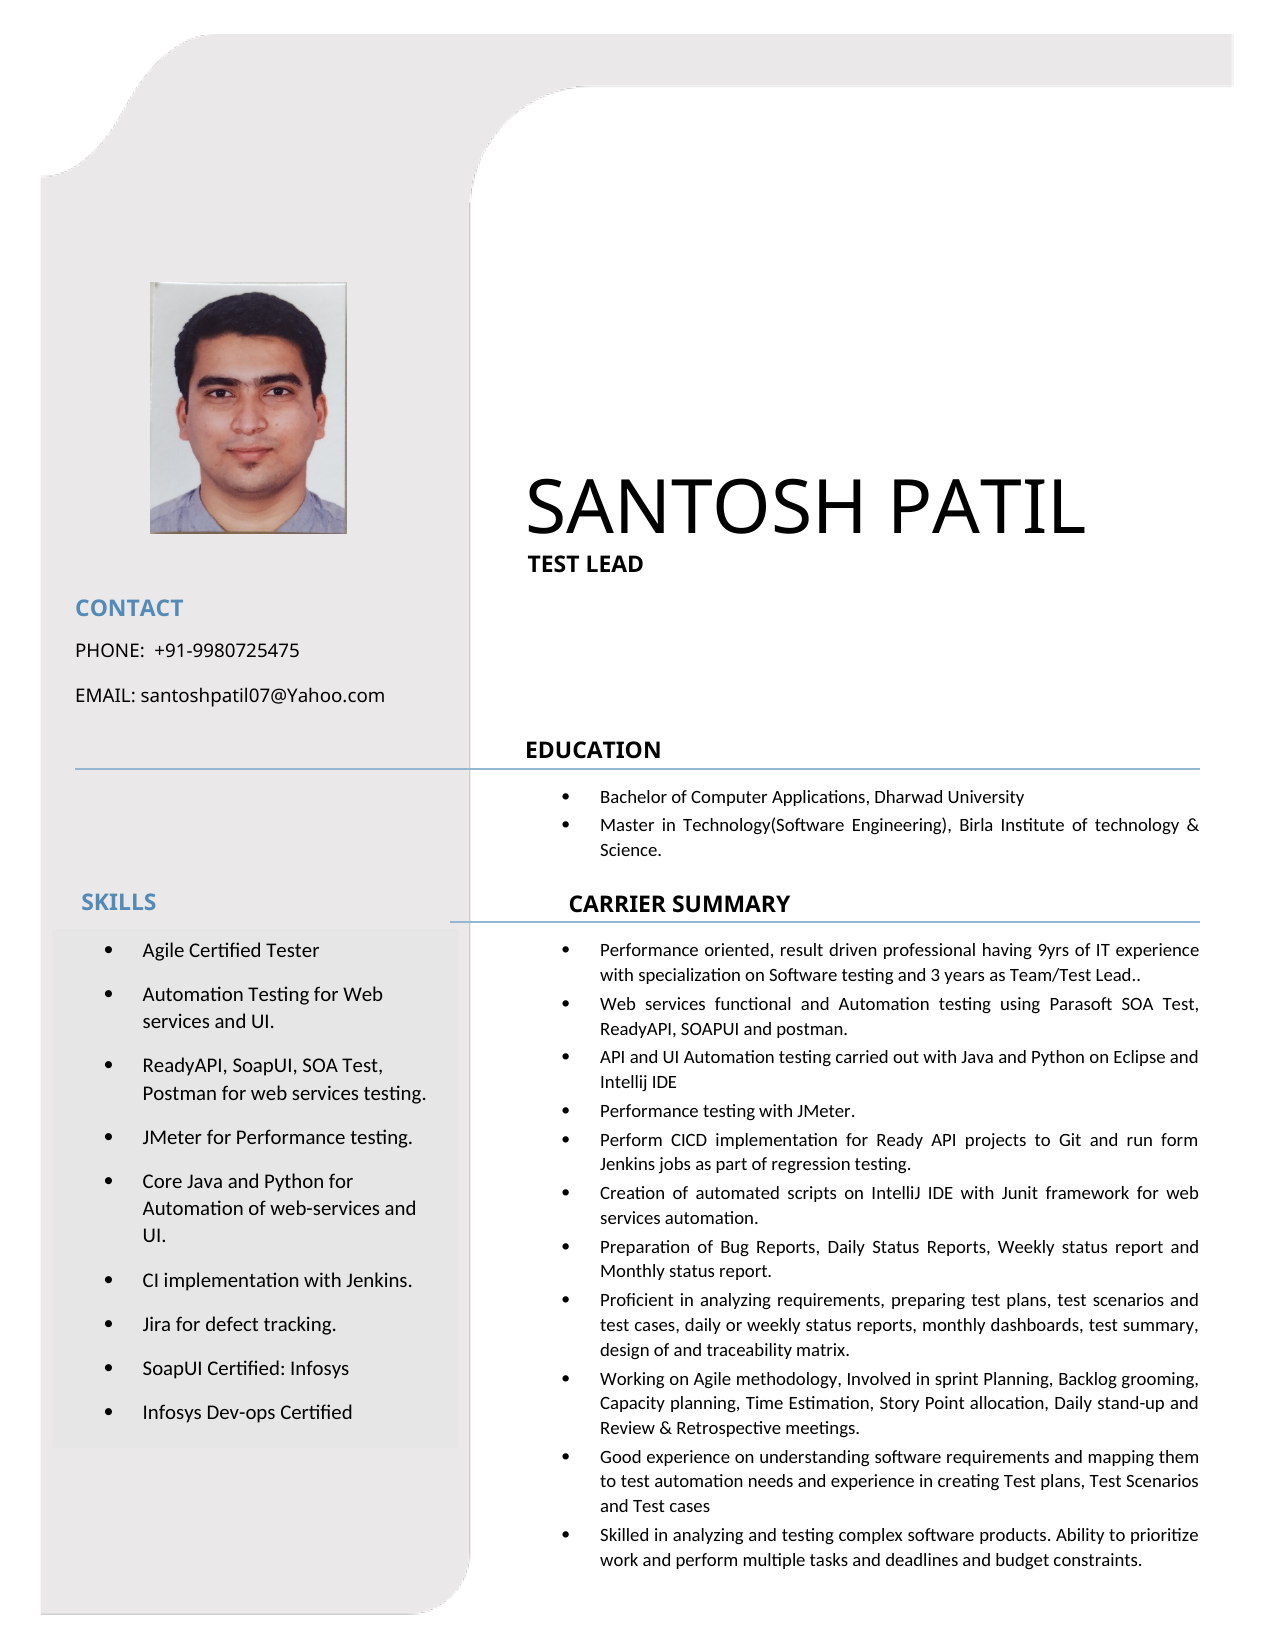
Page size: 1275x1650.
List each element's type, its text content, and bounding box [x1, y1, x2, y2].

list Good experience on understanding software requirements and mapping them to test automation needs and experience in creating Test plans, Test Scenarios and Test cases [562, 1445, 1200, 1517]
subtitle EDUCATION [75, 734, 1200, 768]
list API and UI Automation testing carried out with Java and Python on Eclipse and Intellij IDE [562, 1046, 1200, 1093]
list Bachelor of Computer Applications, Dharwad University [562, 785, 1200, 808]
list Performance oriented, result driven professional having 9yrs of IT experience with specialization on Software testing and 3 years as Team/Test Lead.. [562, 938, 1200, 986]
subtitle Contact [75, 591, 1200, 623]
text EMAIL: santoshpatil07@Yahoo.com [75, 682, 1200, 707]
list Perform CICD implementation for Ready API projects to Git and run form Jenkins jobs as part of regression testing. [562, 1128, 1200, 1176]
list Creation of automated scripts on IntelliJ IDE with Junit framework for web services automation. [562, 1181, 1200, 1229]
list Master in Technology(Software Engineering), Birla Institute of technology & Science. [562, 814, 1200, 861]
list Working on Agile methodology, Involved in sprint Planning, Backlog grooming, Capacity planning, Time Estimation, Story Point allocation, Daily stand-up and Review & Retrospective meetings. [562, 1367, 1200, 1439]
subtitle Carrier Summary [450, 888, 1200, 921]
picture [40, 34, 1235, 1616]
list Proficient in analyzing requirements, preparing test plans, test scenarios and test cases, daily or weekly status reports, monthly dashboards, test summary, design of and traceability matrix. [562, 1288, 1200, 1361]
text PHONE: +91-9980725475 [75, 638, 1200, 663]
list Skilled in analyzing and testing complex software products. Ability to prioritize work and perform multiple tasks and deadlines and budget constraints. [562, 1523, 1200, 1571]
list Performance testing with JMeter. [562, 1099, 1200, 1122]
list Web services functional and Automation testing using Parasoft SOA Test, ReadyAPI, SOAPUI and postman. [562, 992, 1200, 1039]
title Santosh Patil [150, 283, 1200, 556]
list Preparation of Bug Reports, Daily Status Reports, Weekly status report and Monthly status report. [562, 1235, 1200, 1283]
